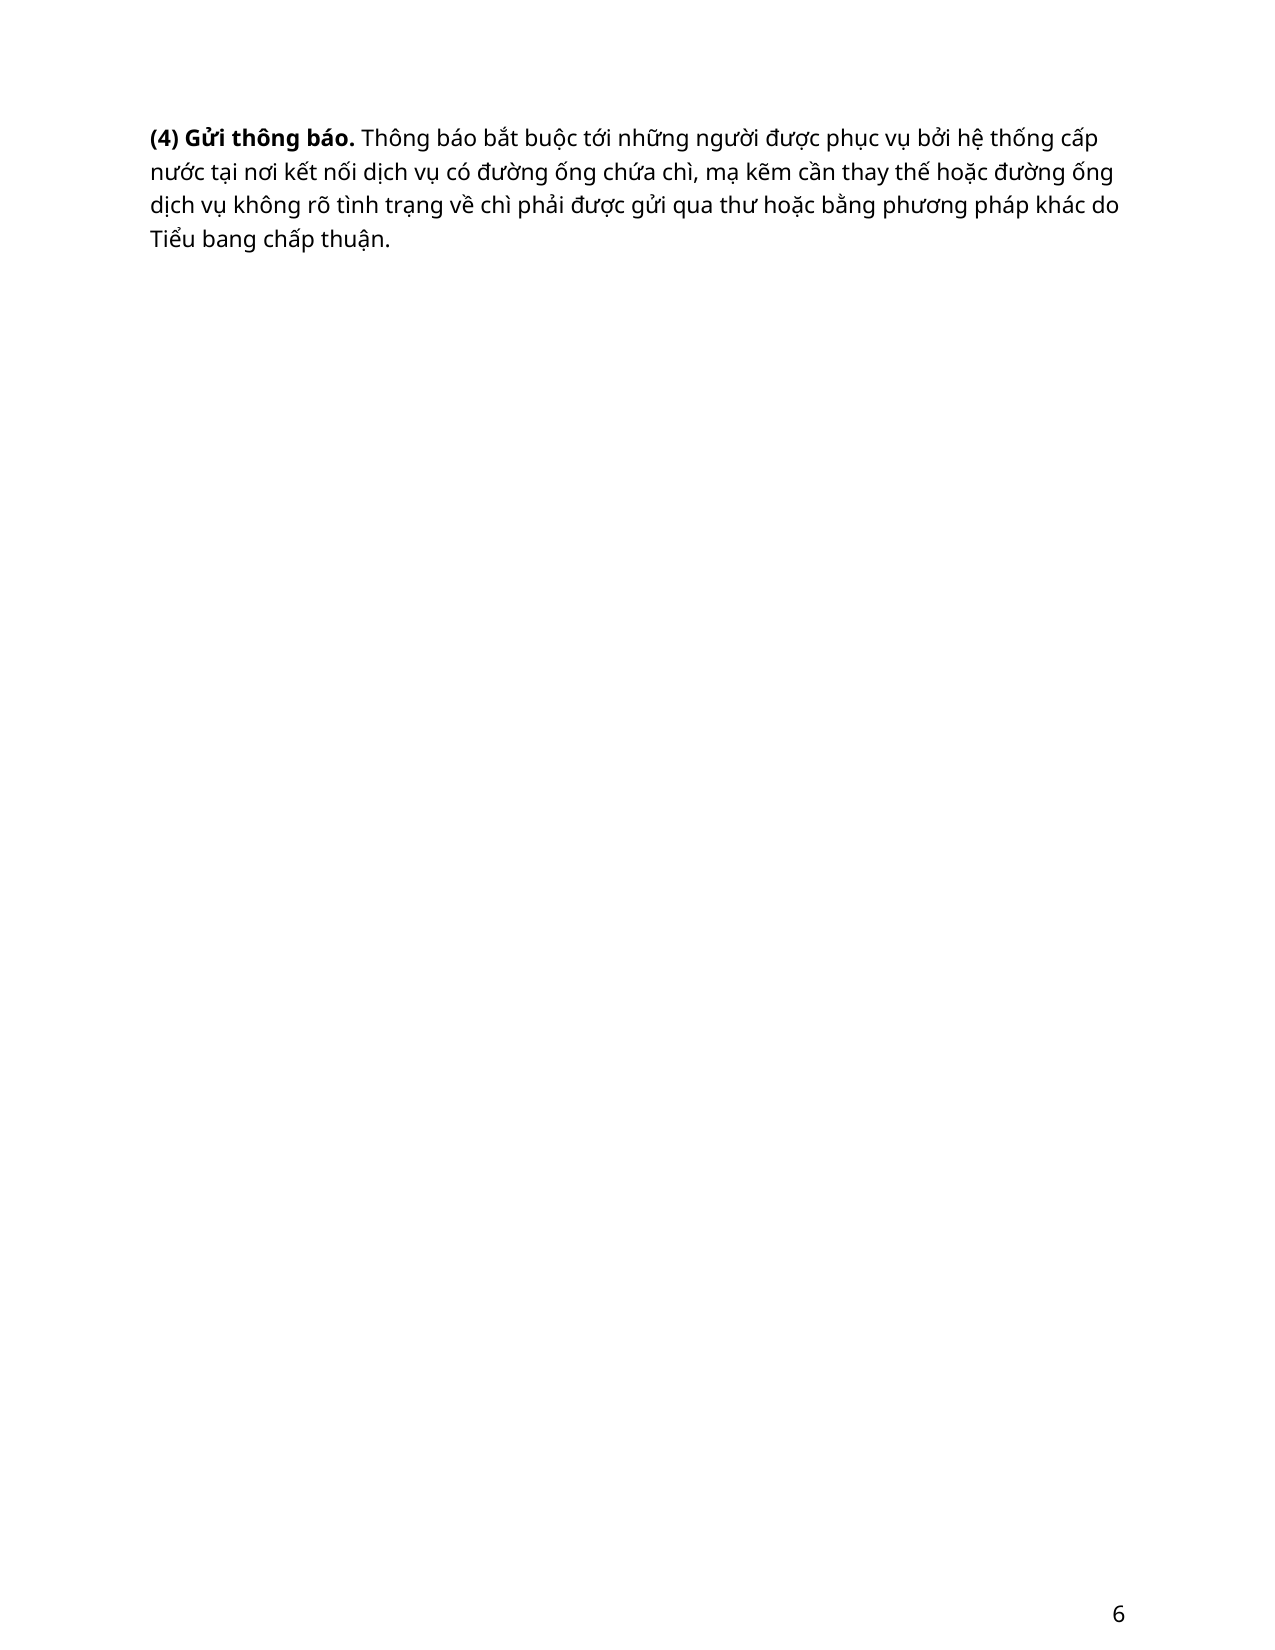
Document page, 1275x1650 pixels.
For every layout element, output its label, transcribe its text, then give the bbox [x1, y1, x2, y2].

text (4) Gửi thông báo. Thông báo bắt buộc tới những người được phục vụ bởi hệ thống cấp nước tại nơi kết nối dịch vụ có đường ống chứa chì, mạ kẽm cần thay thế hoặc đường ống dịch vụ không rõ tình trạng về chì phải được gửi qua thư hoặc bằng phương pháp khác do Tiểu bang chấp thuận. [150, 122, 1125, 254]
